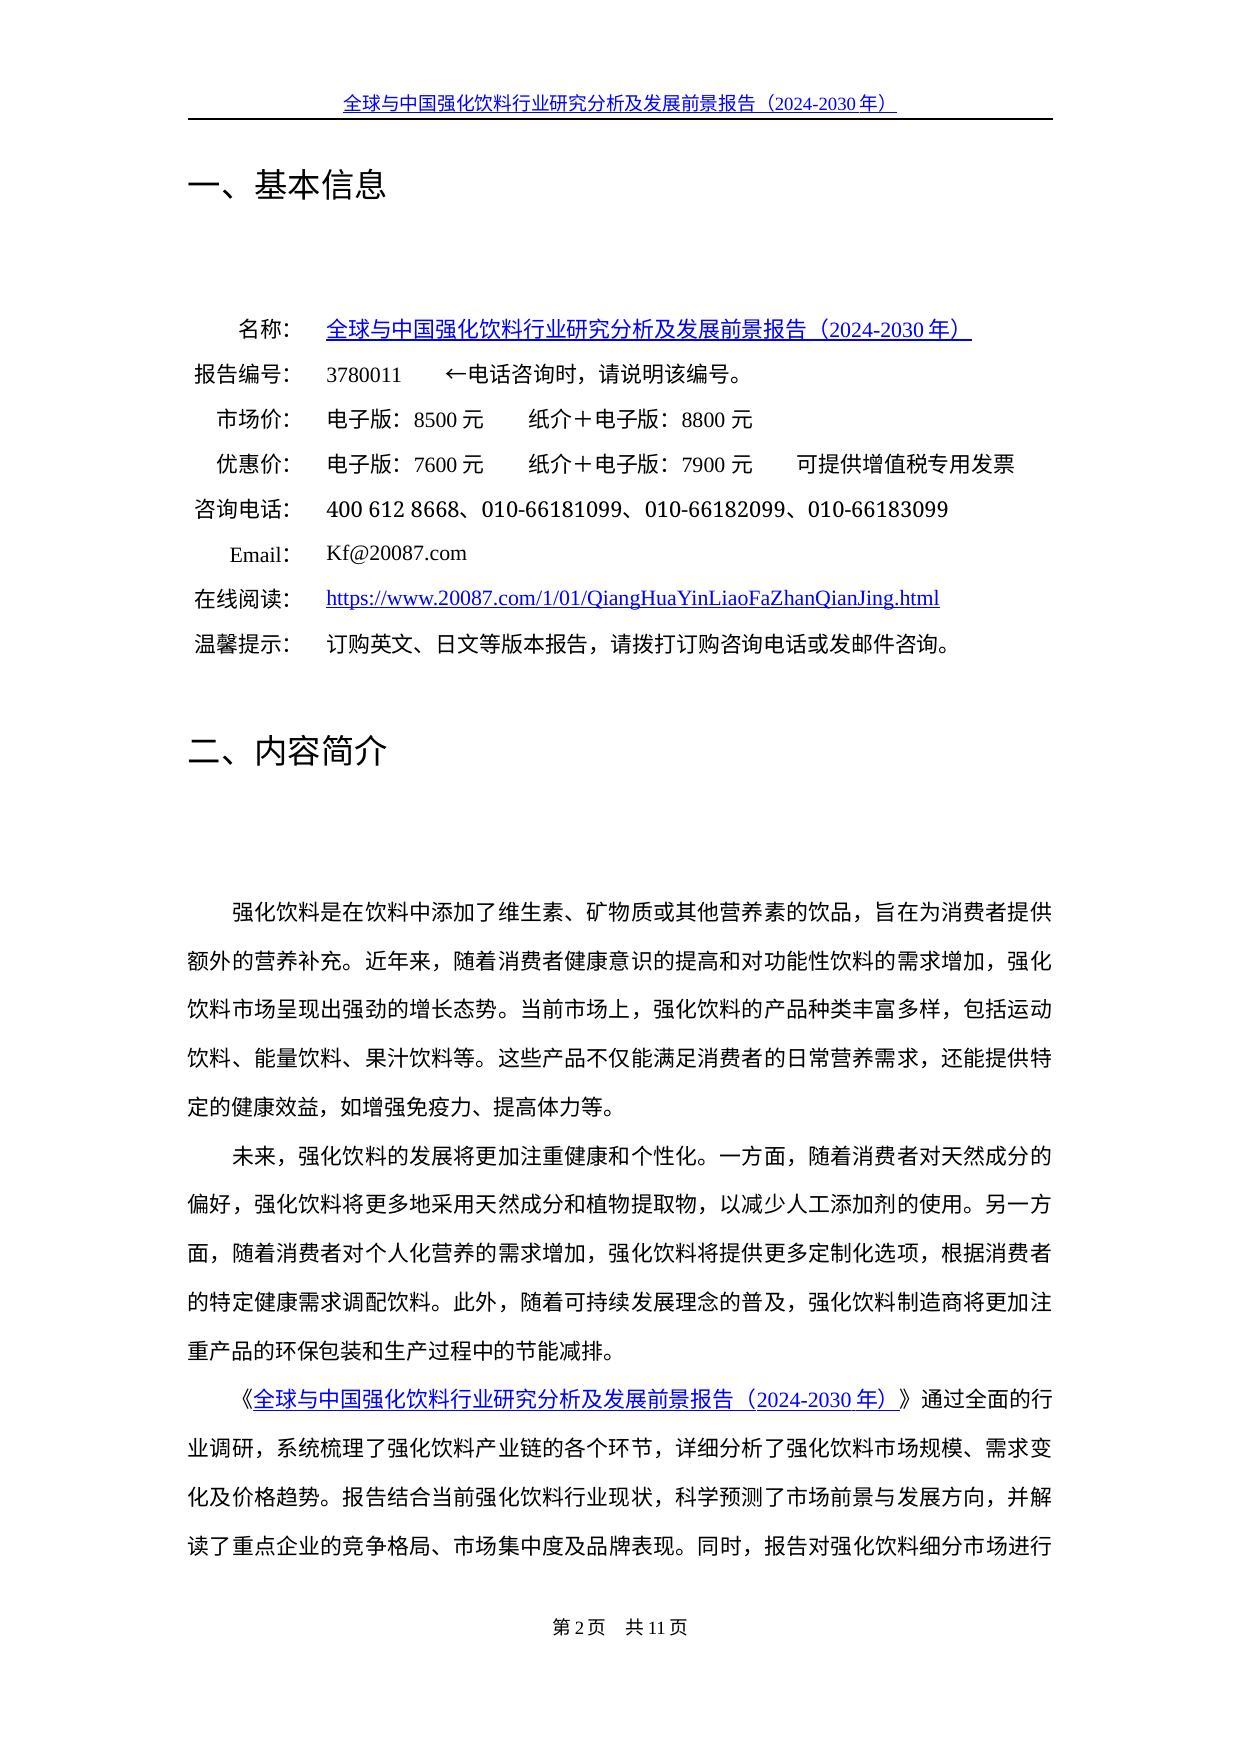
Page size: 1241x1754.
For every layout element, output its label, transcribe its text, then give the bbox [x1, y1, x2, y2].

table_cell 电子版：8500 元 纸介＋电子版：8800 元 [315, 402, 1073, 447]
title 二、内容简介 [187, 717, 1053, 782]
table_cell 优惠价： [167, 447, 315, 492]
table_cell 市场价： [167, 402, 315, 447]
table_cell 订购英文、日文等版本报告，请拨打订购咨询电话或发邮件咨询。 [315, 627, 1073, 672]
table_cell 温馨提示： [167, 627, 315, 672]
table_header 名称： [167, 312, 315, 357]
table_cell 报告编号： [167, 357, 315, 402]
table_cell 电子版：7600 元 纸介＋电子版：7900 元 可提供增值税专用发票 [315, 447, 1073, 492]
table_cell Kf@20087.com [315, 537, 1073, 582]
table_cell 3780011 ←电话咨询时，请说明该编号。 [315, 357, 1073, 402]
table_header 全球与中国强化饮料行业研究分析及发展前景报告（2024-2030年） [315, 312, 1073, 357]
table_cell [315, 582, 1073, 627]
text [187, 894, 1053, 1561]
table_cell 在线阅读： [167, 582, 315, 627]
title 一、基本信息 [187, 150, 1053, 215]
table_cell 咨询电话： [167, 492, 315, 537]
table_cell 400 612 8668、010-66181099、010-66182099、010-66183099 [315, 492, 1073, 537]
table_cell Email： [167, 537, 315, 582]
